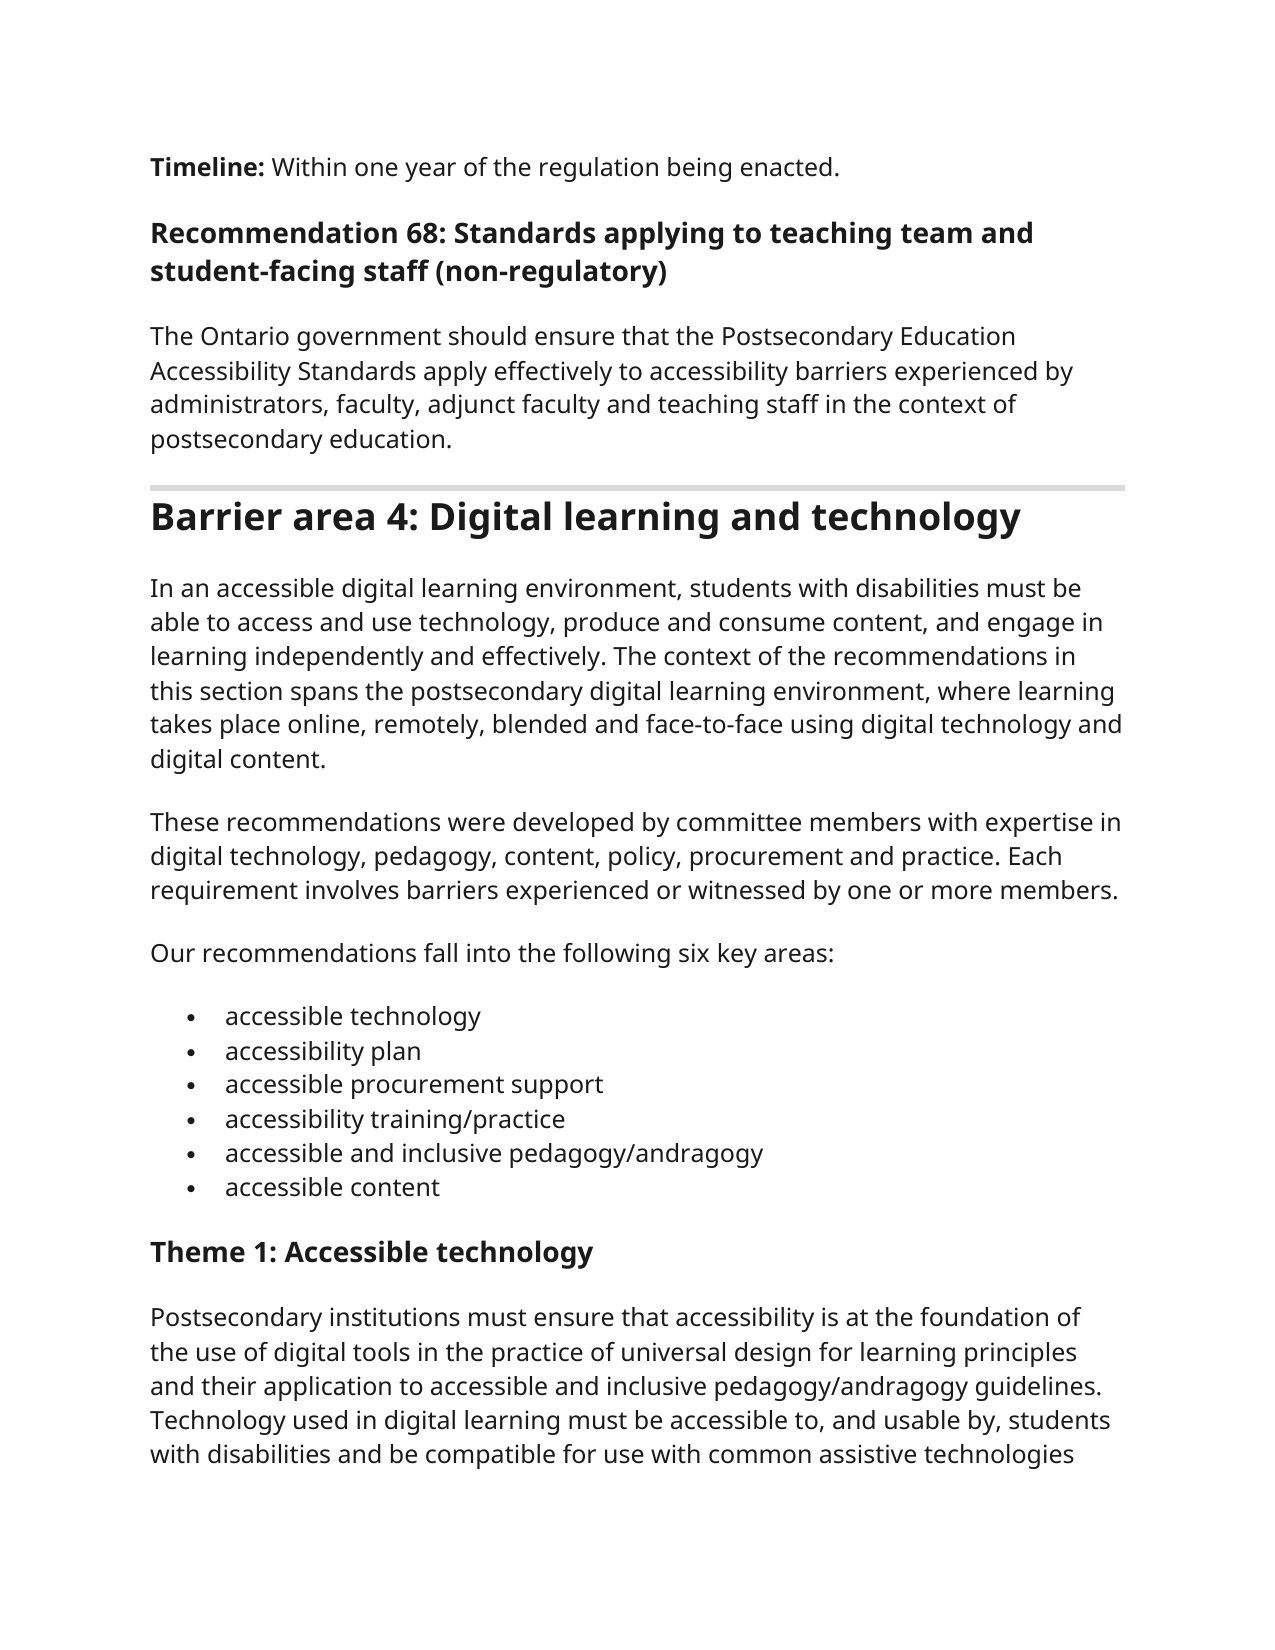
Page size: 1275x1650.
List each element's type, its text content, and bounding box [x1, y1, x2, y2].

list accessible and inclusive pedagogy/andragogy [187, 1135, 1125, 1169]
text Barrier area 4: Digital learning and technology [150, 491, 1125, 542]
text These recommendations were developed by committee members with expertise in digital technology, pedagogy, content, policy, procurement and practice. Each requirement involves barriers experienced or witnessed by one or more members. [150, 804, 1125, 907]
text Our recommendations fall into the following six key areas: [150, 936, 1125, 970]
text In an accessible digital learning environment, students with disabilities must be able to access and use technology, produce and consume content, and engage in learning independently and effectively. The context of the recommendations in this section spans the postsecondary digital learning environment, where learning takes place online, remotely, blended and face-to-face using digital technology and digital content. [150, 571, 1125, 775]
list accessible technology [187, 999, 1125, 1033]
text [150, 1300, 1125, 1470]
list accessibility training/practice [187, 1101, 1125, 1135]
text Recommendation 68: Standards applying to teaching team and student-facing staff (non-regulatory) [150, 213, 1125, 290]
list accessible procurement support [187, 1067, 1125, 1101]
list accessibility plan [187, 1033, 1125, 1067]
text The Ontario government should ensure that the Postsecondary Education Accessibility Standards apply effectively to accessibility barriers experienced by administrators, faculty, adjunct faculty and teaching staff in the context of postsecondary education. [150, 319, 1125, 455]
text Timeline: Within one year of the regulation being enacted. [150, 150, 1125, 184]
text Theme 1: Accessible technology [150, 1233, 1125, 1271]
list accessible content [187, 1169, 1125, 1203]
